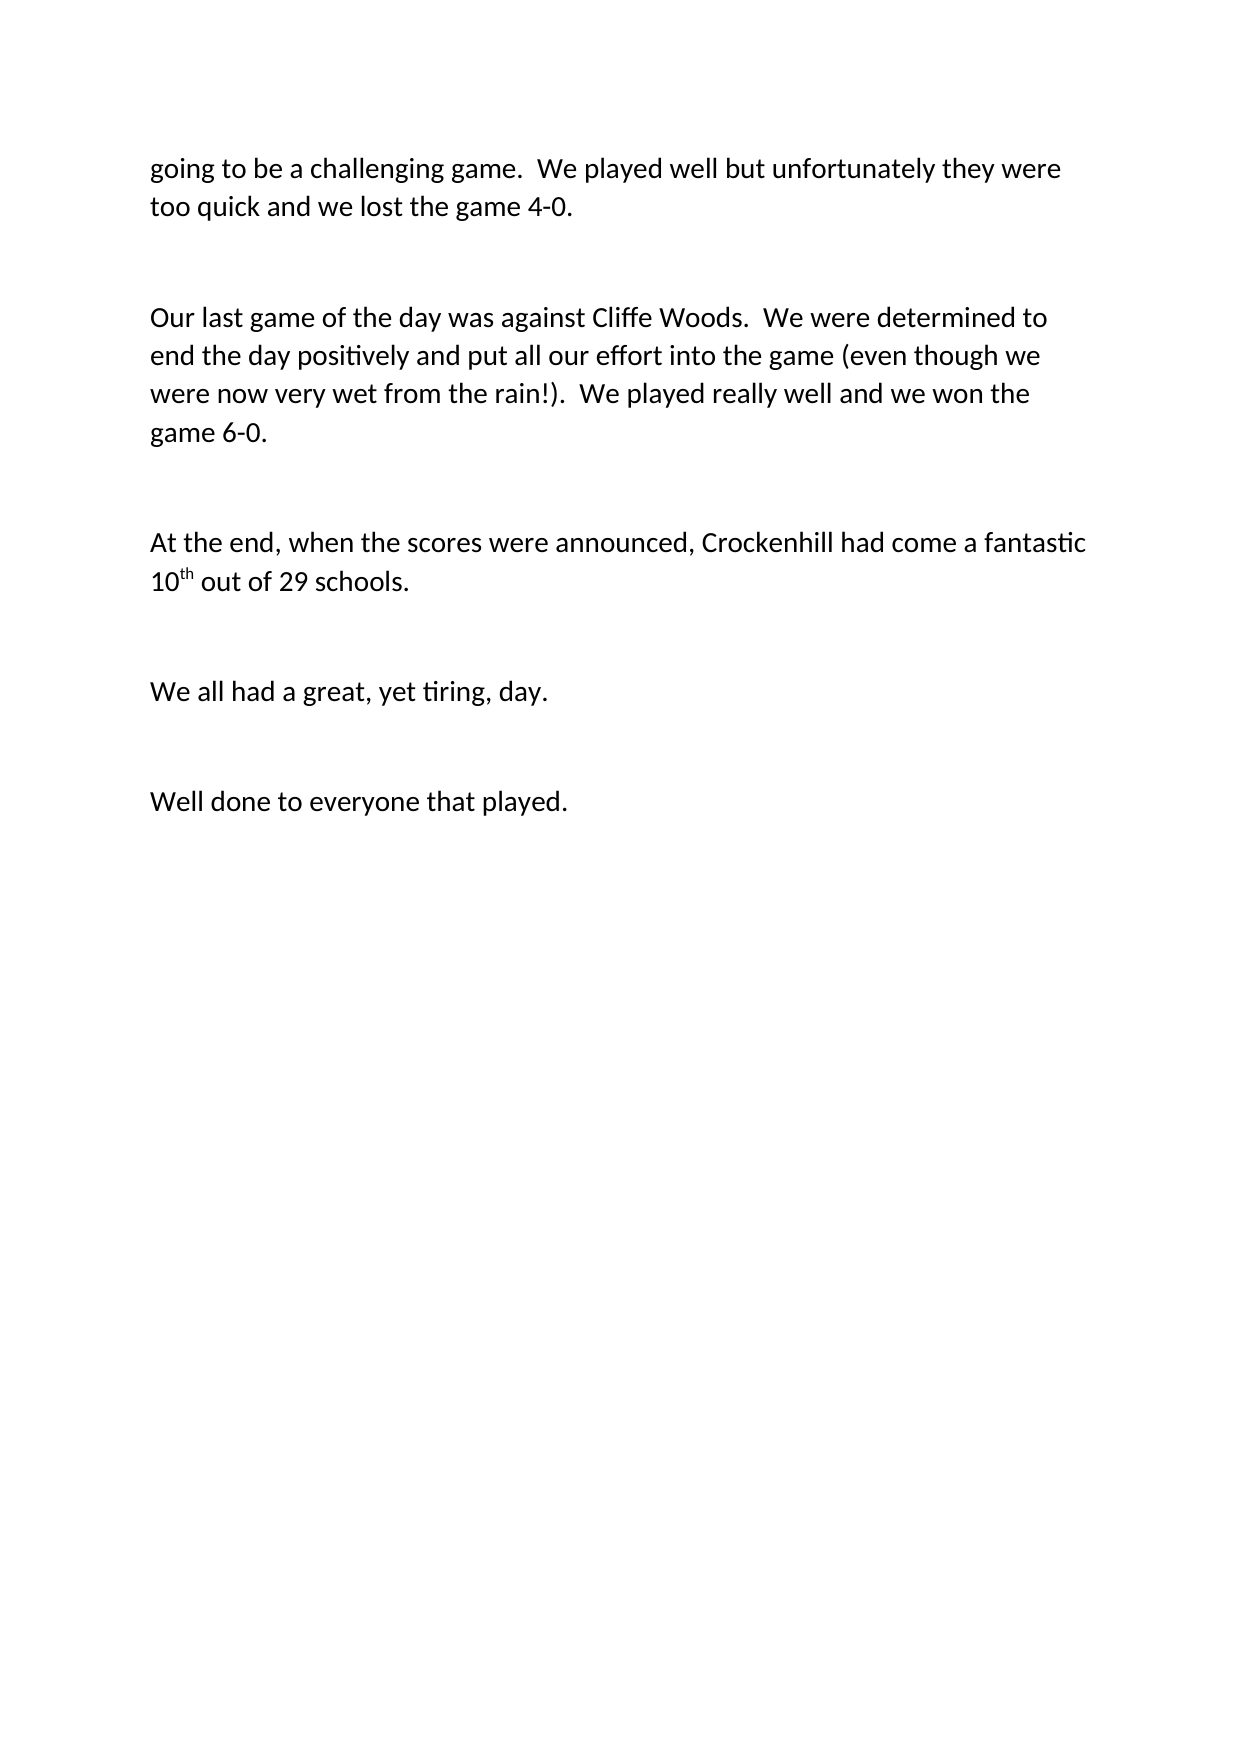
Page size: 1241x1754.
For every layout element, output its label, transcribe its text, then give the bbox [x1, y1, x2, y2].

text Our last game of the day was against Cliffe Woods. We were determined to end the day positively and put all our effort into the game (even though we were now very wet from the rain!). We played really well and we won the game 6-0. [150, 299, 1090, 449]
text At the end, when the scores were announced, Crockenhill had come a fantastic 10th out of 29 schools. [150, 524, 1090, 598]
text We all had a great, yet tiring, day. [150, 673, 1090, 708]
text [150, 150, 1090, 224]
text Well done to everyone that played. [150, 783, 1090, 819]
